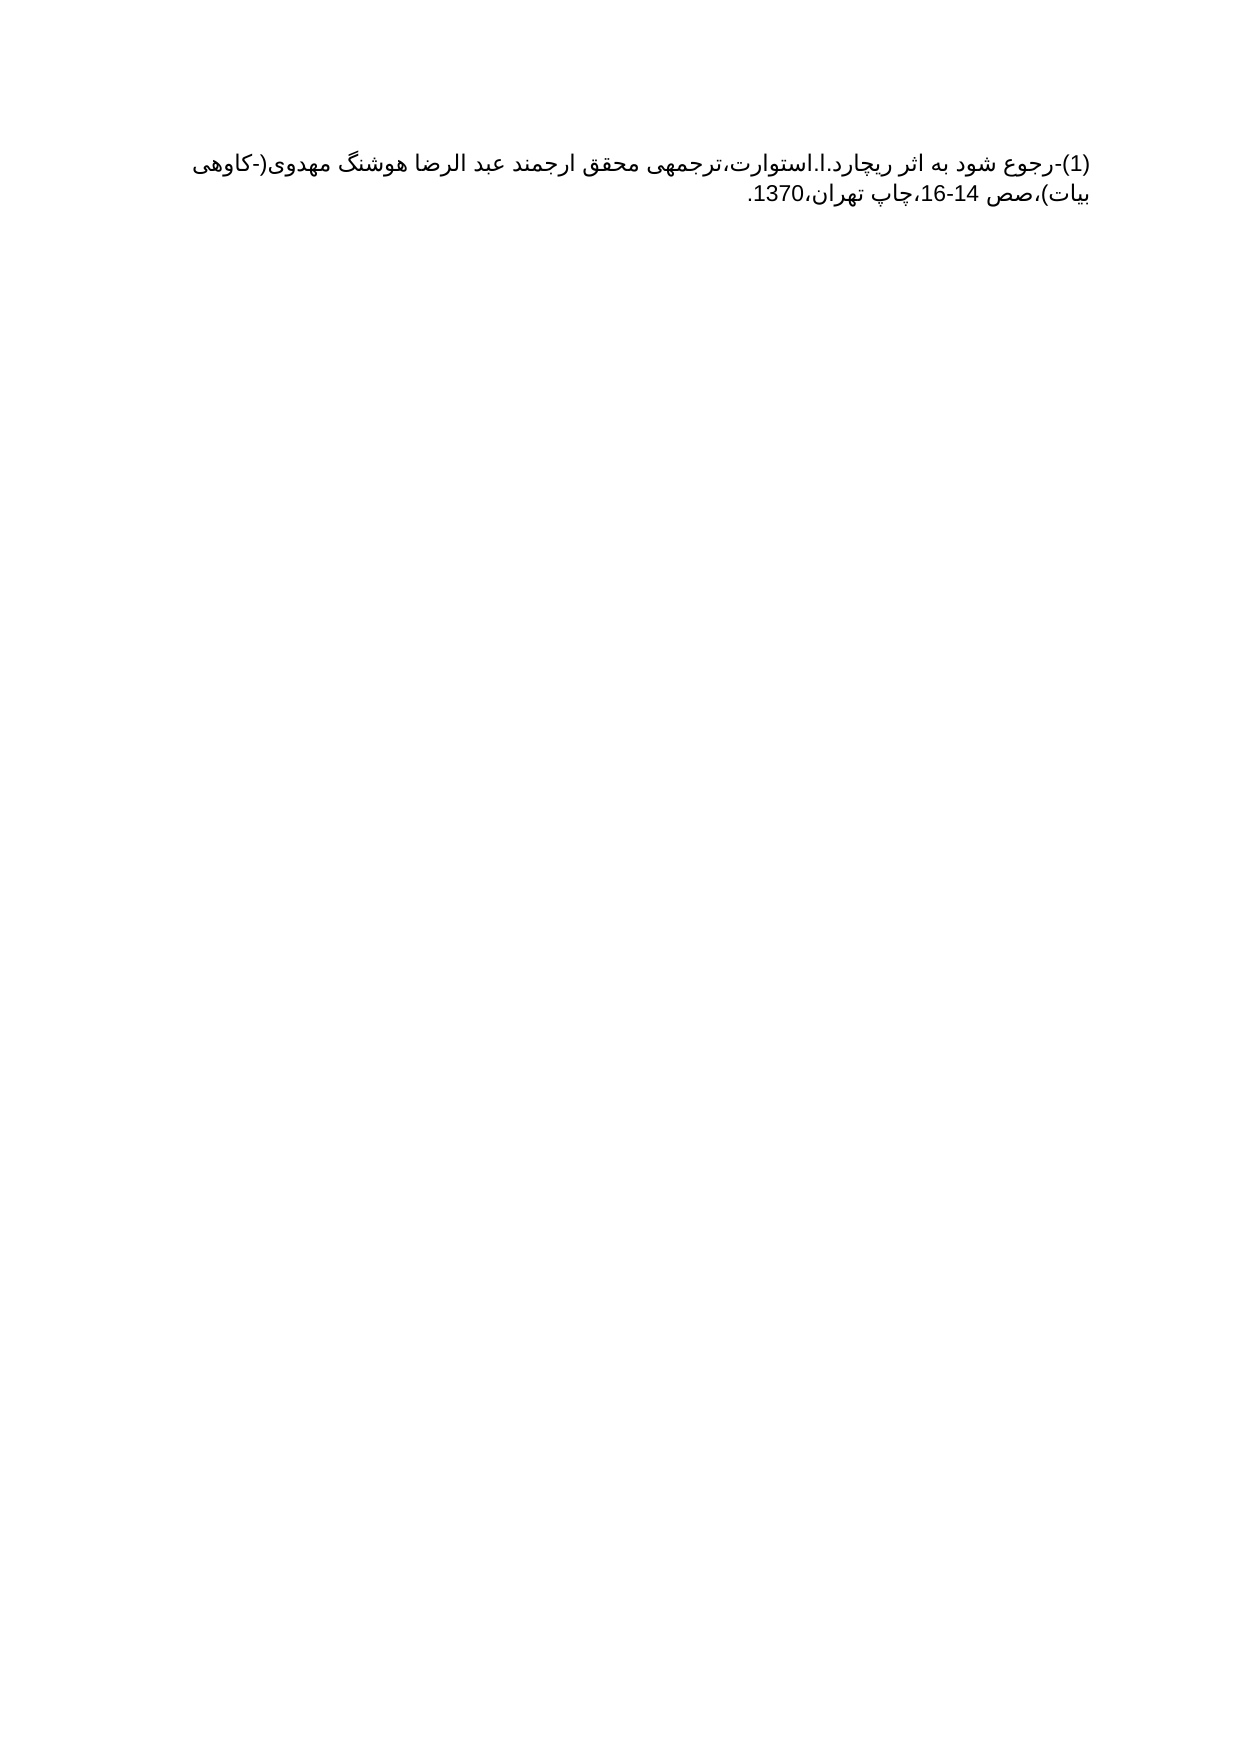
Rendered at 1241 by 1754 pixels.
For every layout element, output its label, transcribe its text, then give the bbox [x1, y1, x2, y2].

text (1)-رجوع شود به اثر ریچارد.ا.استوارت،ترجمه‏ی محقق ارجمند عبد الرضا هوشنگ مهدوی(-کاوه‏ی بیات)،صص 14-16،چاپ تهران،1370. [150, 150, 1090, 207]
